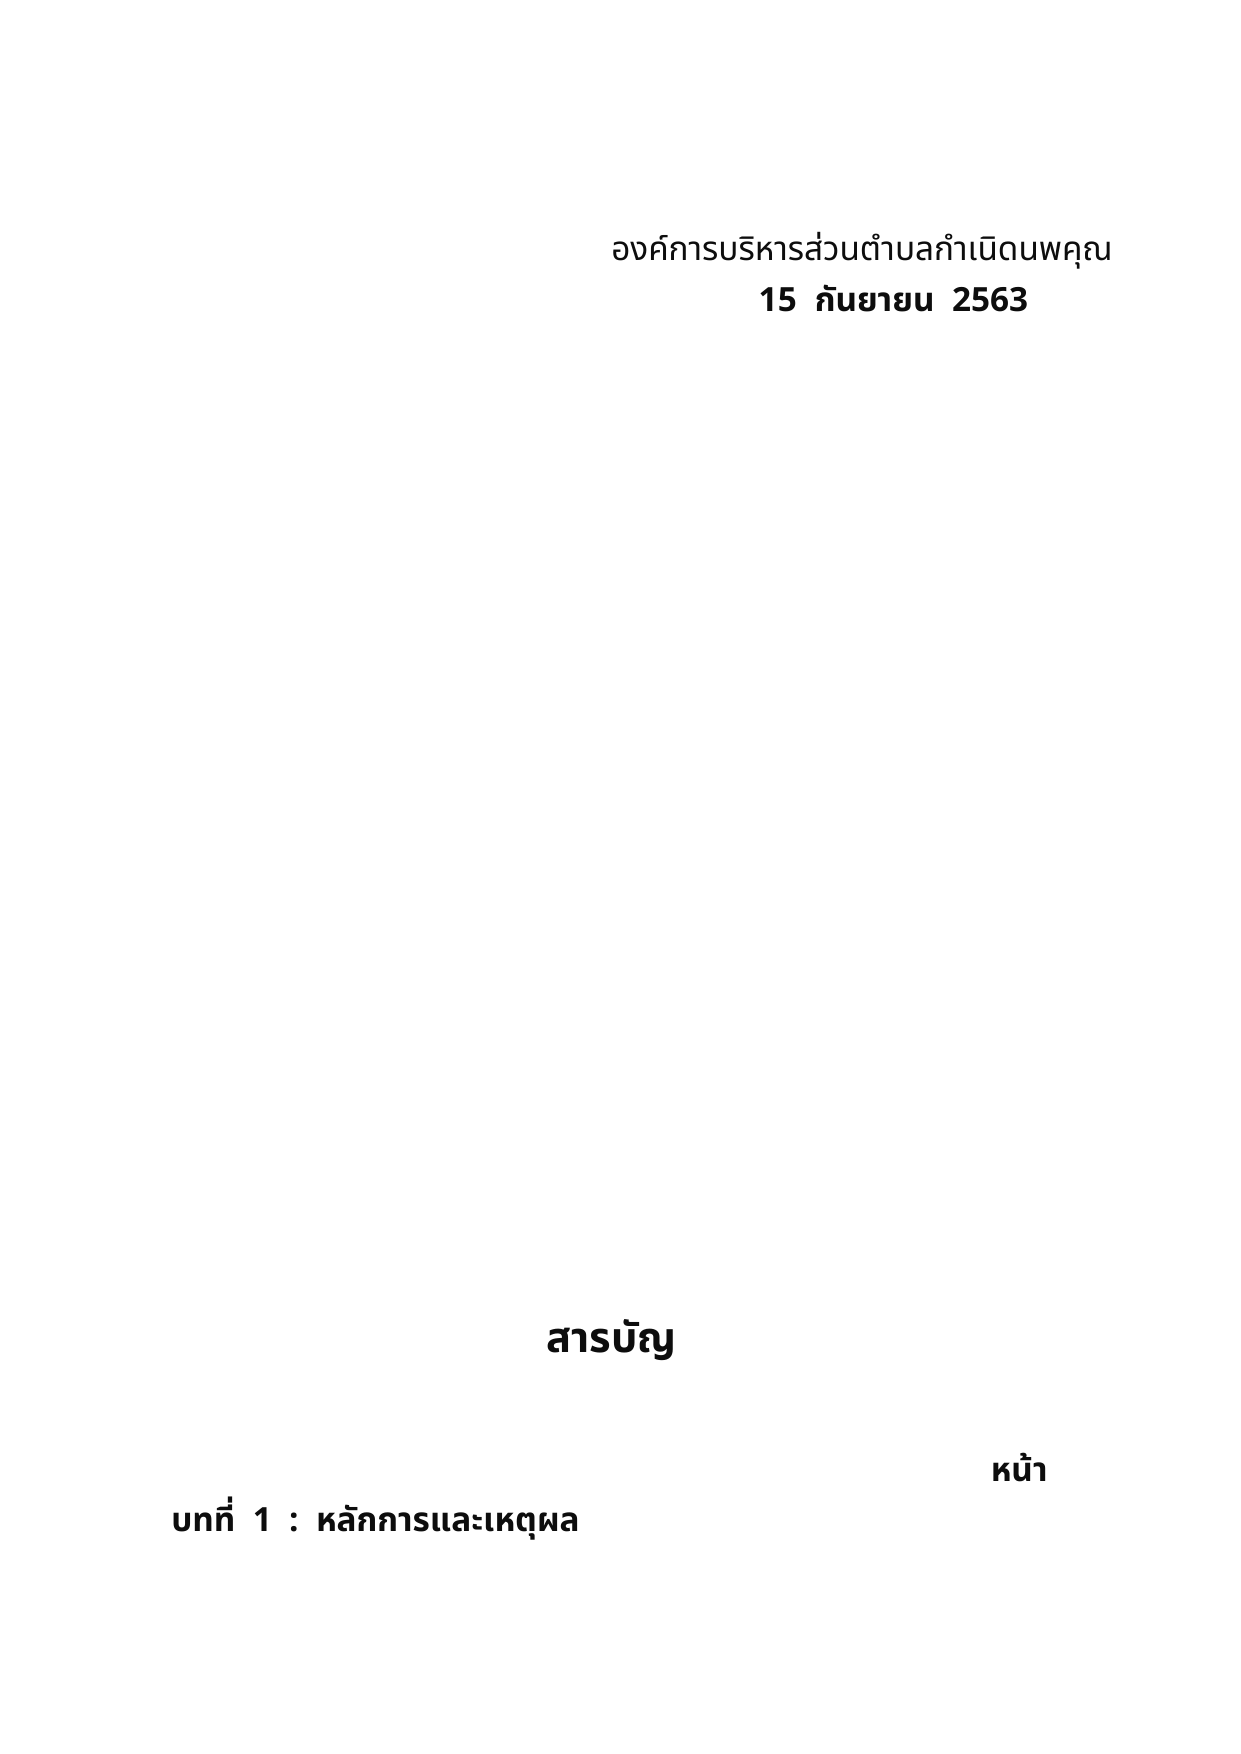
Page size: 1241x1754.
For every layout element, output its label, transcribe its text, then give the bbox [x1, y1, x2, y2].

text สารบัญ [471, 1308, 1122, 1371]
text องค์การบริหารส่วนตำบลกำเนิดนพคุณ [396, 225, 1122, 275]
text บทที่ 1 : หลักการและเหตุผล [171, 1496, 1122, 1592]
text 15 กันยายน 2563 [171, 275, 1122, 326]
text หน้า [846, 1446, 1122, 1496]
